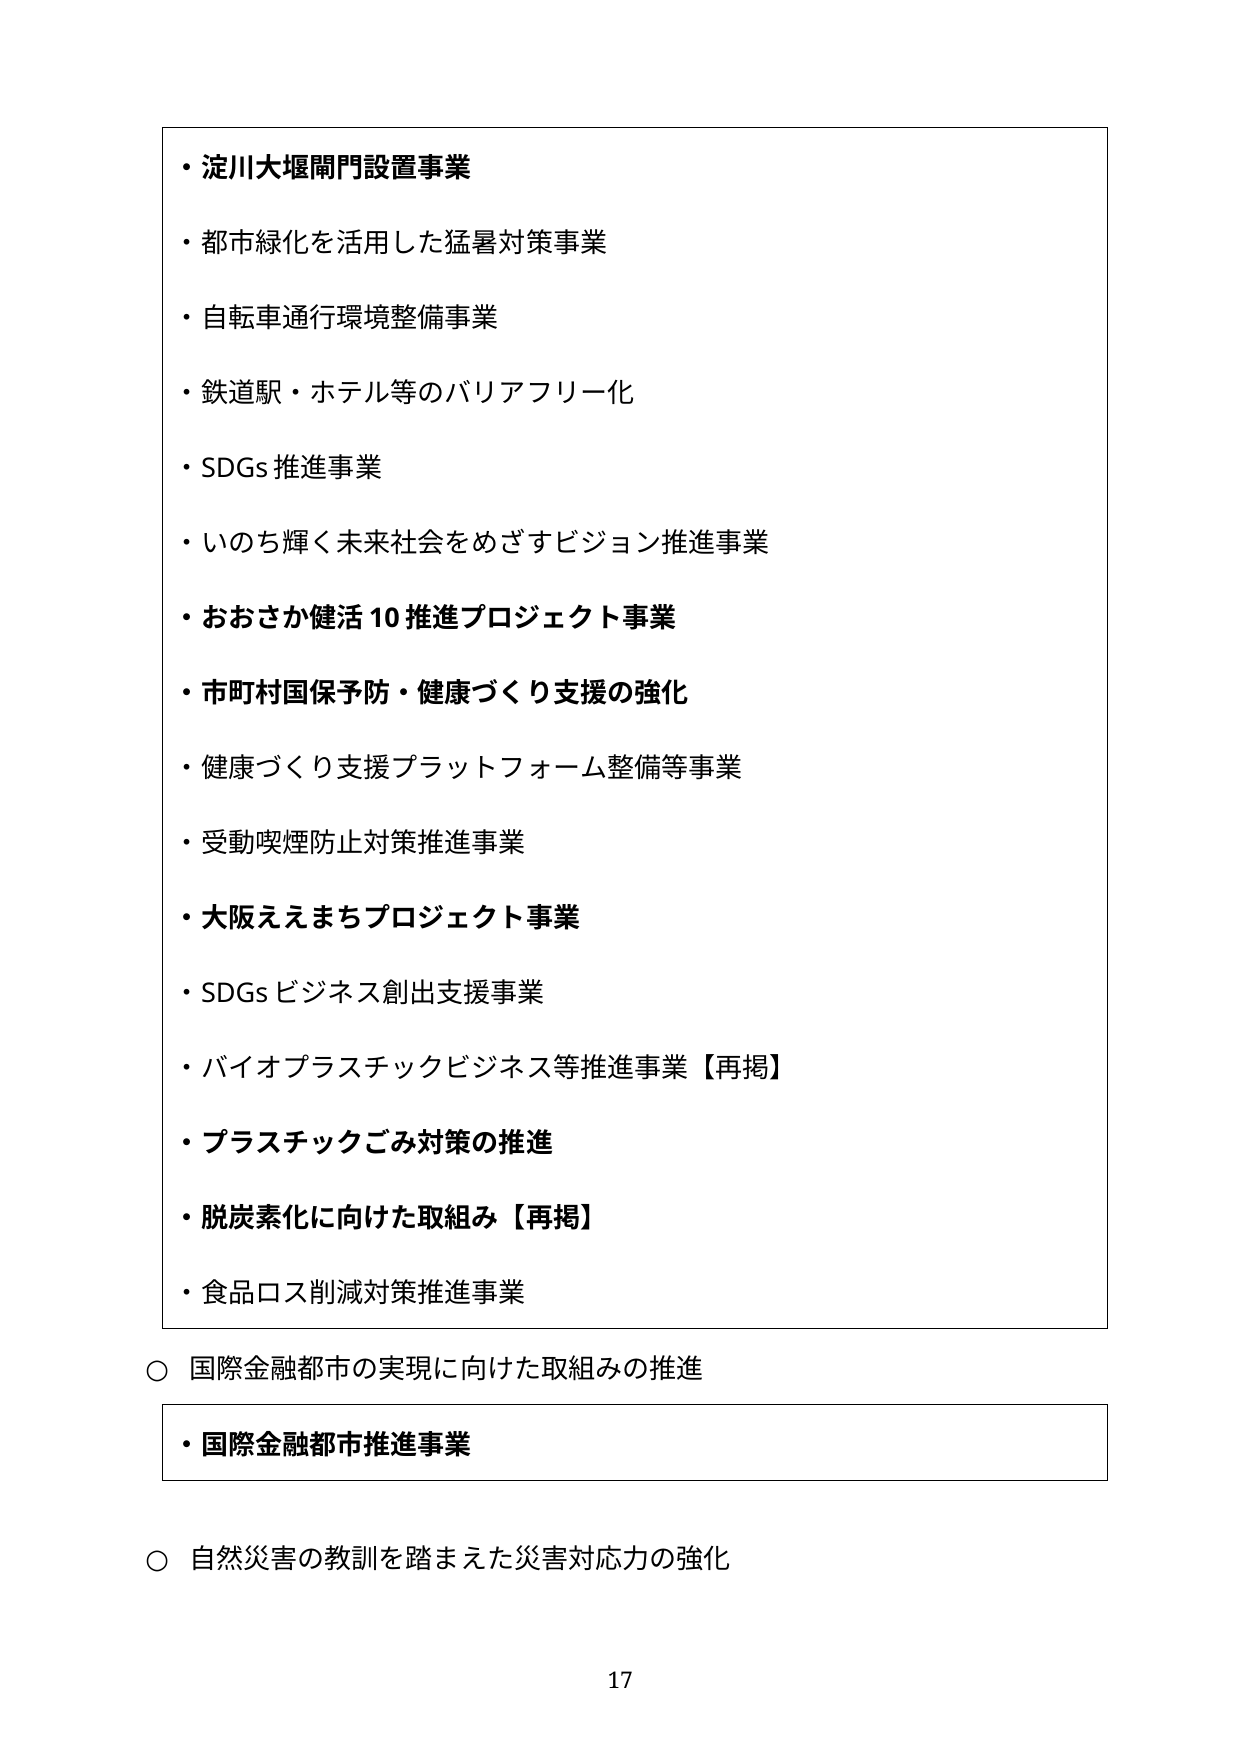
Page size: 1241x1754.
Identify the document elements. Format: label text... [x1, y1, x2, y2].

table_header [163, 128, 1107, 1328]
list 自然災害の教訓を踏まえた災害対応力の強化 [145, 1519, 1122, 1594]
list 国際金融都市の実現に向けた取組みの推進 [145, 1329, 1122, 1404]
table_header ・国際金融都市推進事業 [163, 1405, 1107, 1480]
